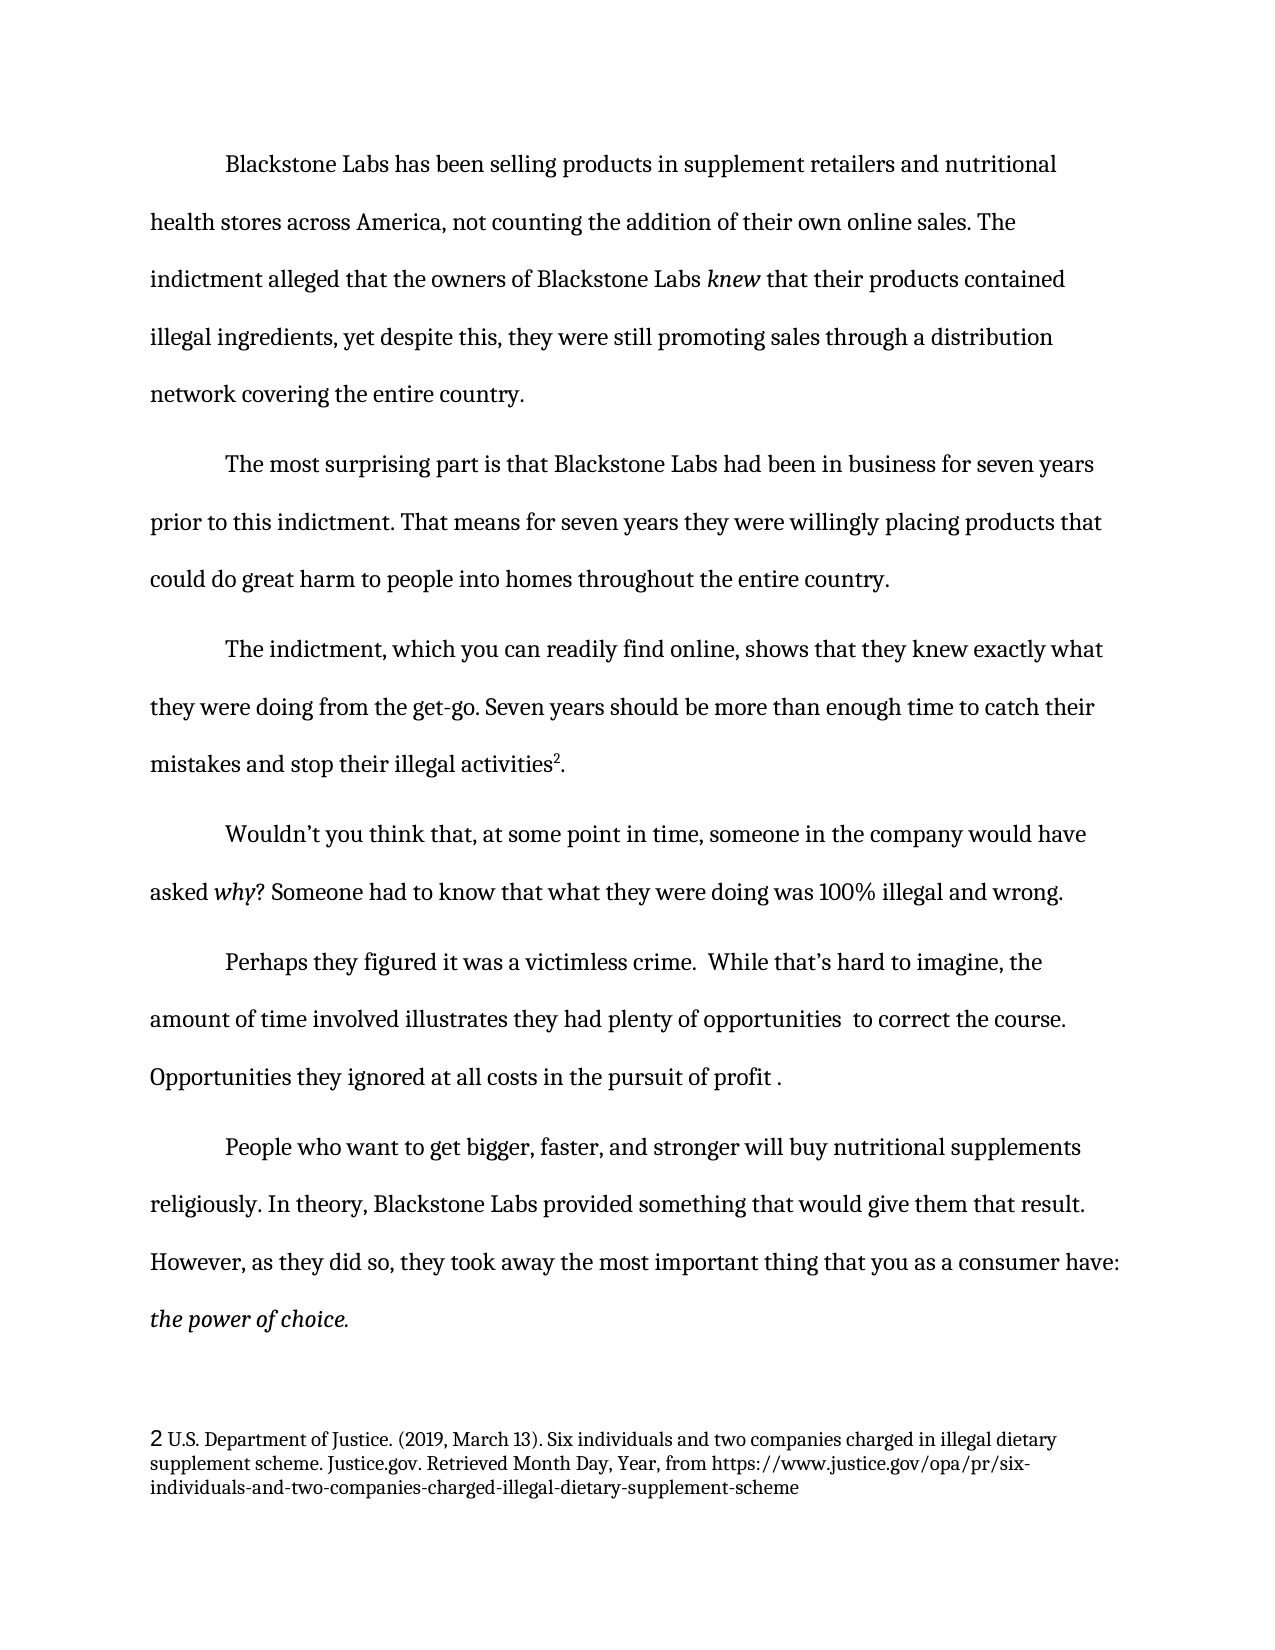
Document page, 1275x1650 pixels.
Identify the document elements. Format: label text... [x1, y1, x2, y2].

text Perhaps they figured it was a victimless crime. While that’s hard to imagine, the amount of time involved illustrates they had plenty of opportunities to correct the course. Opportunities they ignored at all costs in the pursuit of profit . [150, 947, 1125, 1091]
text People who want to get bigger, faster, and stronger will buy nutritional supplements religiously. In theory, Blackstone Labs provided something that would give them that result. However, as they did so, they took away the most important thing that you as a consumer have: the power of choice. [150, 1132, 1125, 1334]
text The most surprising part is that Blackstone Labs had been in business for seven years prior to this indictment. That means for seven years they were willingly placing products that could do great harm to people into homes throughout the entire country. [150, 450, 1125, 594]
text Wouldn’t you think that, at some point in time, someone in the company would have asked why? Someone had to know that what they were doing was 100% illegal and wrong. [150, 820, 1125, 906]
text Blackstone Labs has been selling products in supplement retailers and nutritional health stores across America, not counting the addition of their own online sales. The indictment alleged that the owners of Blackstone Labs knew that their products contained illegal ingredients, yet despite this, they were still promoting sales through a distribution network covering the entire country. [150, 150, 1125, 409]
text The indictment, which you can readily find online, shows that they knew exactly what they were doing from the get-go. Seven years should be more than enough time to catch their mistakes and stop their illegal activities. [150, 635, 1125, 779]
